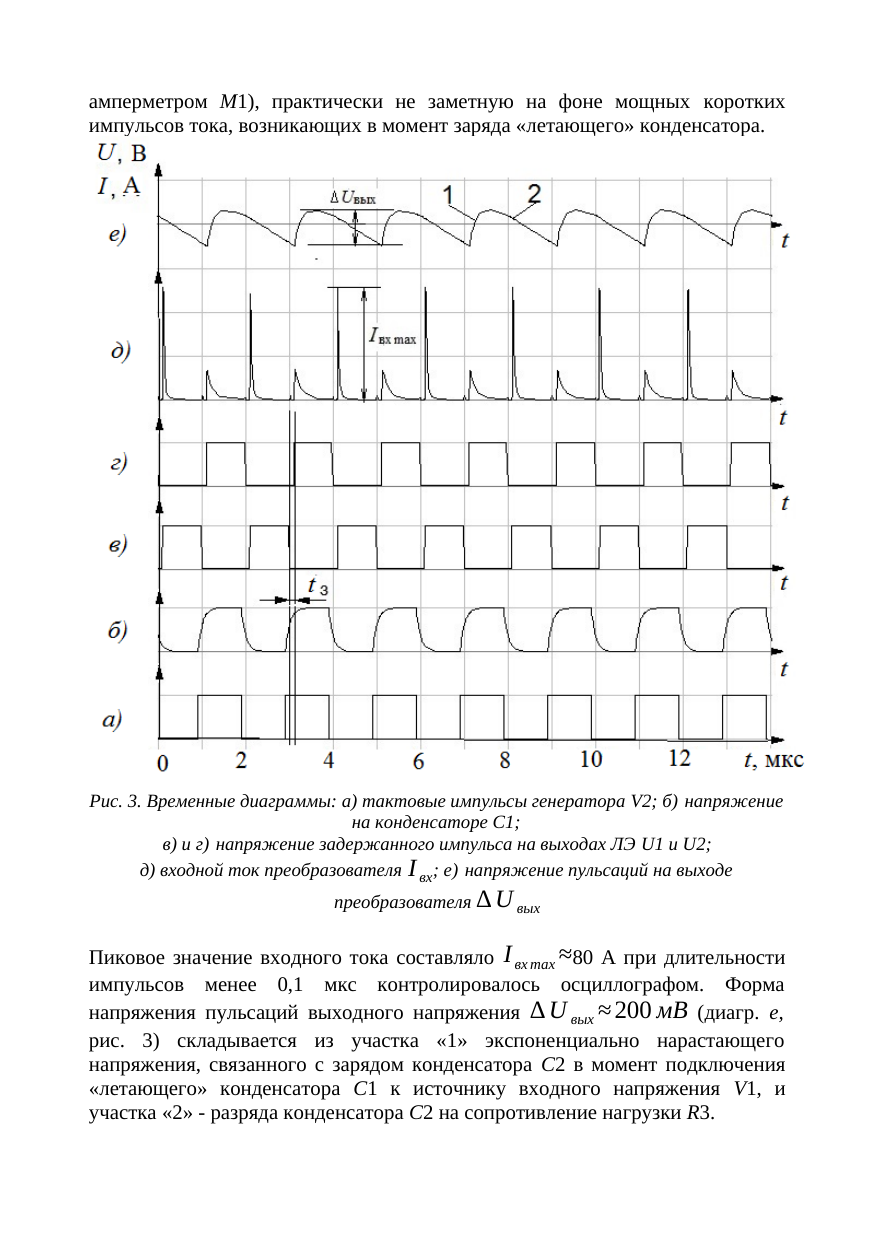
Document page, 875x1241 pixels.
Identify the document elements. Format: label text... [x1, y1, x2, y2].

text Рис. 3. Временные диаграммы: а) тактовые импульсы генератора V2; б) напряжение на конденсаторе С1; [89, 790, 785, 833]
text в) и г) напряжение задержанного импульса на выходах ЛЭ U1 и U2; [89, 833, 785, 854]
text Пиковое значение входного тока составляло 80 А при длительности импульсов менее 0,1 мкс контролировалось осциллографом. Форма напряжения пульсаций выходного напряжения (диагр. е, рис. 3) складывается из участка «1» экспоненциально нарастающего напряжения, связанного с зарядом конденсатора С2 в момент подключения «летающего» конденсатора С1 к источнику входного напряжения V1, и участка «2» - разряда конденсатора С2 на сопротивление нагрузки R3. [89, 917, 785, 1124]
picture [88, 136, 815, 790]
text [89, 89, 785, 136]
text д) входной ток преобразователя ; е) напряжение пульсаций на выходе преобразователя [89, 854, 785, 917]
